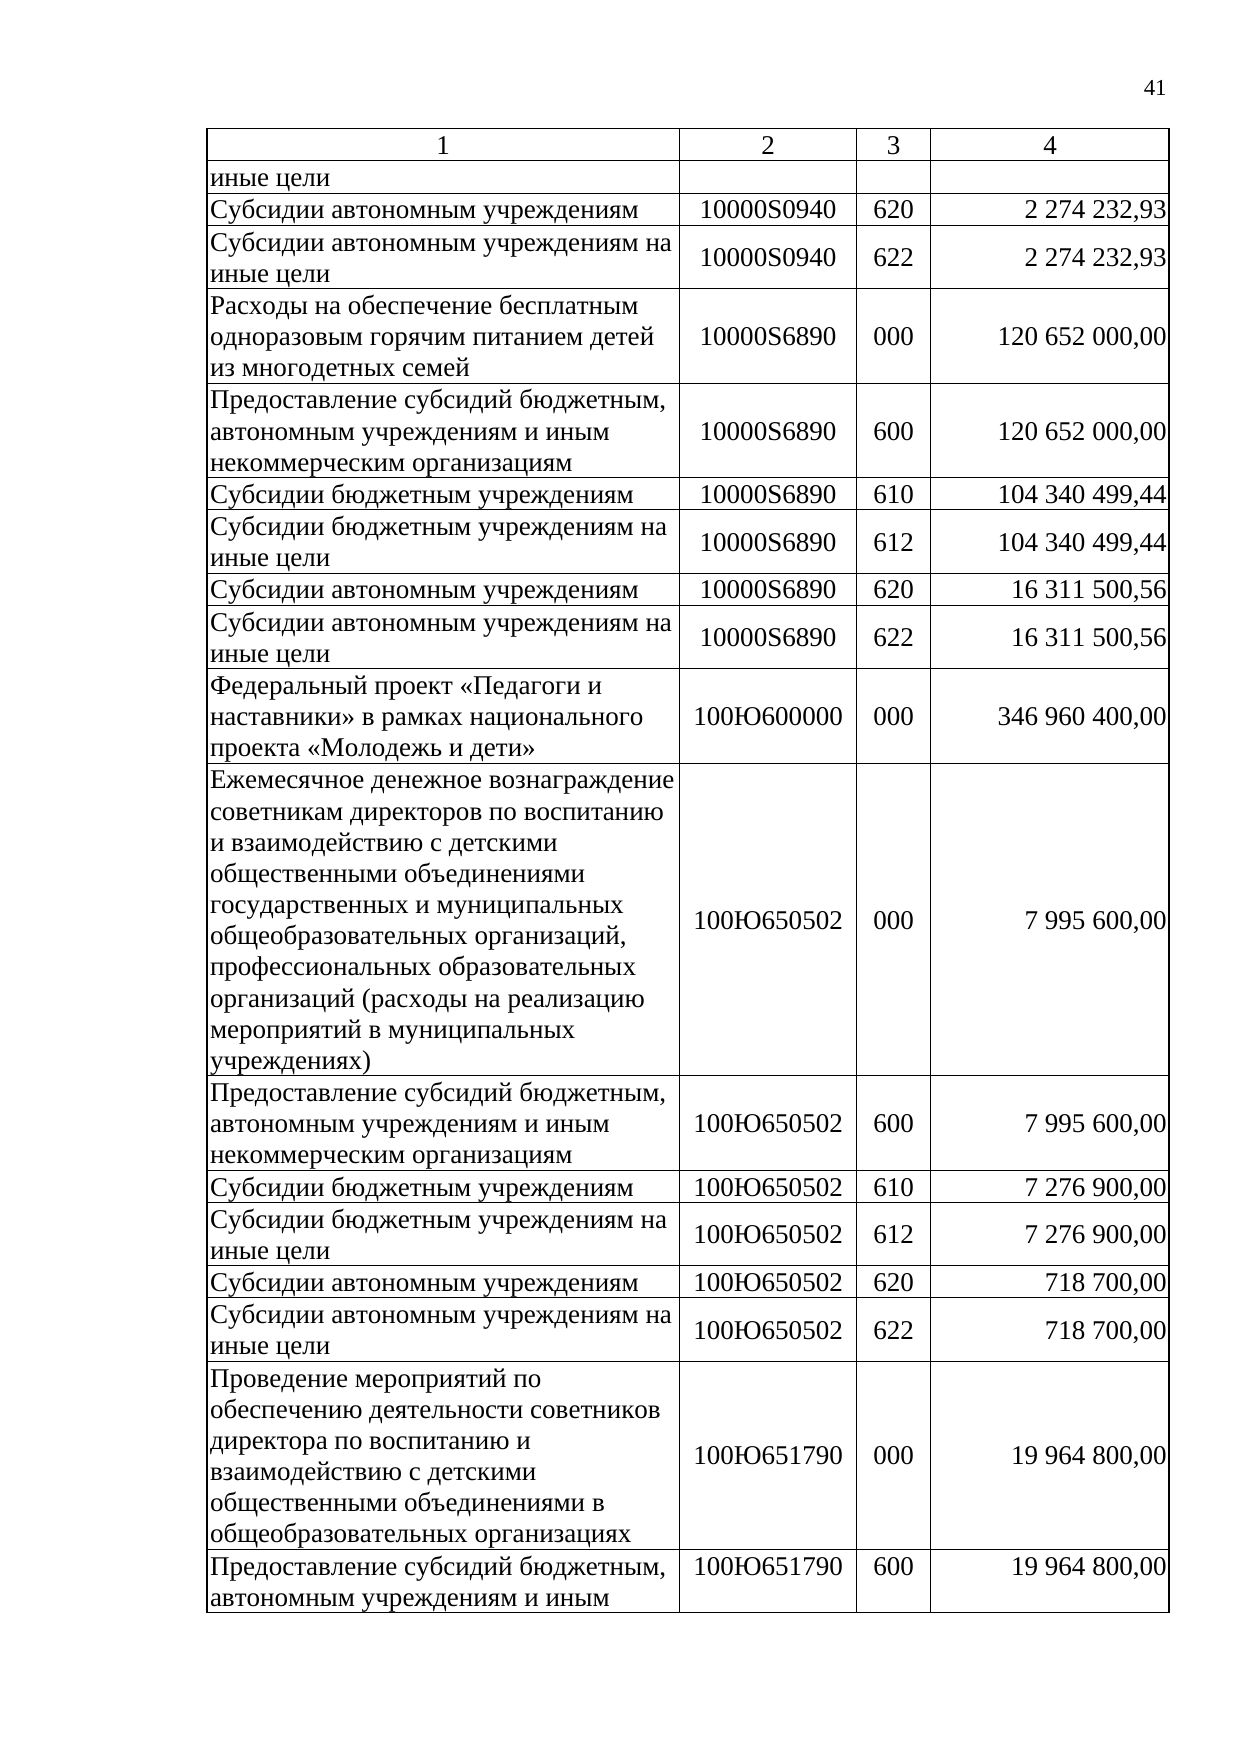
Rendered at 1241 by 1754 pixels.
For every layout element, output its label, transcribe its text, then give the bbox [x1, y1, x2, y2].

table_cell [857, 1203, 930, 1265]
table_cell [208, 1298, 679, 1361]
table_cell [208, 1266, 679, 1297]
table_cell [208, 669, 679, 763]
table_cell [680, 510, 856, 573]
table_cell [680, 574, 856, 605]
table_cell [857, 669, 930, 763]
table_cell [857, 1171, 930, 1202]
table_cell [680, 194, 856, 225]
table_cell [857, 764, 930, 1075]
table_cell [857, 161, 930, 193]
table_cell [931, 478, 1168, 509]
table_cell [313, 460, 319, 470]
table_header 2 [680, 129, 856, 160]
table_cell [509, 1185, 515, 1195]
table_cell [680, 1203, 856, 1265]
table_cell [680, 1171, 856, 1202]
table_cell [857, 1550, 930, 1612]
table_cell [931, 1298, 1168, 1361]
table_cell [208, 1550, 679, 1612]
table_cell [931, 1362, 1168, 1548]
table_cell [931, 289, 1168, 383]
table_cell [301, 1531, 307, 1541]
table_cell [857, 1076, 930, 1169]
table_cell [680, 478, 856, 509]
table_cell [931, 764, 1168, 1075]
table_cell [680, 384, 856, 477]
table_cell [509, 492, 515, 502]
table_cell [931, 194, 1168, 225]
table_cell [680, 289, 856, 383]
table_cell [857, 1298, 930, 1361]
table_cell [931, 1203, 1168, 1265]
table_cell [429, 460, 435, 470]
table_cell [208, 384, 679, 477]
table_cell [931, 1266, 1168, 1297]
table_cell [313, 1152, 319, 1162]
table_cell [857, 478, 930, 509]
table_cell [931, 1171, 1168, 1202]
table_header 3 [857, 129, 930, 160]
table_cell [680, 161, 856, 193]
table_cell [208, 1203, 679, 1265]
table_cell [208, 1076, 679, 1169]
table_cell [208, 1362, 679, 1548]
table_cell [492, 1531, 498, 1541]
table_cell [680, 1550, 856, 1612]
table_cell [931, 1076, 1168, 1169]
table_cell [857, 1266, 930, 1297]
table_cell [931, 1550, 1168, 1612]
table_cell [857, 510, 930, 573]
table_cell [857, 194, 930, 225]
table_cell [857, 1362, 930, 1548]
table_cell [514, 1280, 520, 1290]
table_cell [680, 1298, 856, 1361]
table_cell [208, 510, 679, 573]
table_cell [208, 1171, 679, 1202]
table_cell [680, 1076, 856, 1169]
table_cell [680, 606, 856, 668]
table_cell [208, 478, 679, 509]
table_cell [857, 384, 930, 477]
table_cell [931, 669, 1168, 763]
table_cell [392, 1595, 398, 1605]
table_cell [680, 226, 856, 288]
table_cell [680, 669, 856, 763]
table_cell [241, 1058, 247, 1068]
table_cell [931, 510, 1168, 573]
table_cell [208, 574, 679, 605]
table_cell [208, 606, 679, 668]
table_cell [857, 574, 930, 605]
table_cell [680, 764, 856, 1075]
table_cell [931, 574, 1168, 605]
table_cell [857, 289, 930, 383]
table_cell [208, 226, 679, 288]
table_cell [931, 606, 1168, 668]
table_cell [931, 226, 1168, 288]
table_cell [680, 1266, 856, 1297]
table_header 1 [208, 129, 679, 160]
table_header 4 [931, 129, 1168, 160]
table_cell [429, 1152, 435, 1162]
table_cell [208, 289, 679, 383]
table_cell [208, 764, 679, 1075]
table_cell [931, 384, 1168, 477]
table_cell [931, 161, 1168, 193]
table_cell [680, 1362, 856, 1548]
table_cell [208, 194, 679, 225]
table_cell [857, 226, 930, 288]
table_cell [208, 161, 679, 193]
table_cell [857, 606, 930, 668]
